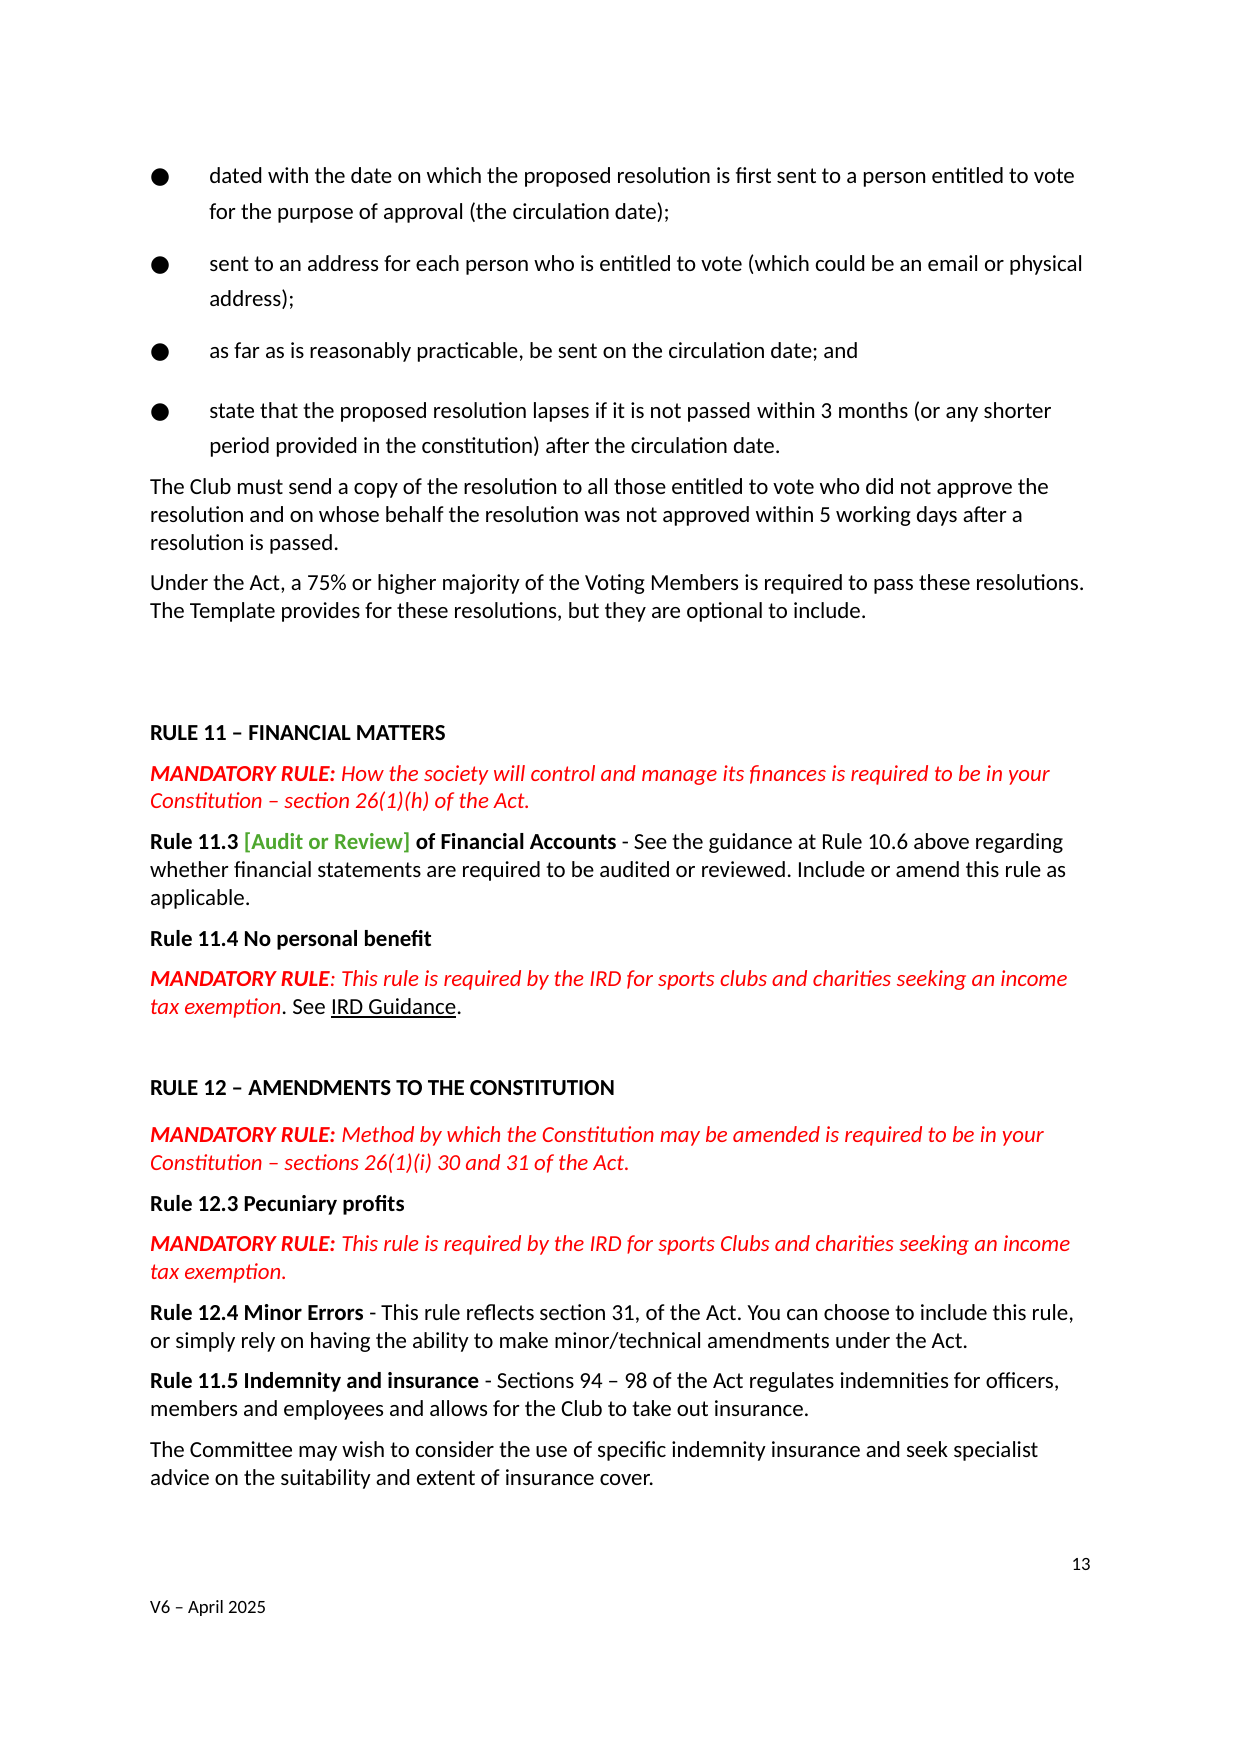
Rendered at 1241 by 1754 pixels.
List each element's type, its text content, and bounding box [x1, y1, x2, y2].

subtitle MANDATORY RULE: How the society will control and manage its finances is required to be in your Constitution – section 26(1)(h) of the Act. [150, 759, 1090, 815]
subtitle Rule 12.4 Minor Errors - This rule reflects section 31, of the Act. You can choose to include this rule, or simply rely on having the ability to make minor/technical amendments under the Act. [150, 1298, 1090, 1354]
text Rule 11.3 [Audit or Review] of Financial Accounts - See the guidance at Rule 10.6 above regarding whether financial statements are required to be audited or reviewed. Include or amend this rule as applicable. [150, 827, 1090, 911]
text Under the Act, a 75% or higher majority of the Voting Members is required to pass these resolutions. The Template provides for these resolutions, but they are optional to include. [150, 568, 1090, 624]
list sent to an address for each person who is entitled to vote (which could be an email or physical address); [150, 237, 1090, 312]
text MANDATORY RULE: This rule is required by the IRD for sports Clubs and charities seeking an income tax exemption. [150, 1229, 1090, 1285]
list dated with the date on which the proposed resolution is first sent to a person entitled to vote for the purpose of approval (the circulation date); [150, 150, 1090, 225]
subtitle Rule 11.5 Indemnity and insurance - Sections 94 – 98 of the Act regulates indemnities for officers, members and employees and allows for the Club to take out insurance. [150, 1366, 1090, 1422]
subtitle Rule 11.4 No personal benefit [150, 924, 1090, 952]
text Rule 12.3 Pecuniary profits [150, 1189, 1090, 1217]
subtitle The Committee may wish to consider the use of specific indemnity insurance and seek specialist advice on the suitability and extent of insurance cover. [150, 1435, 1090, 1491]
text The Club must send a copy of the resolution to all those entitled to vote who did not approve the resolution and on whose behalf the resolution was not approved within 5 working days after a resolution is passed. [150, 472, 1090, 556]
text RULE 12 – AMENDMENTS TO THE CONSTITUTION [150, 1073, 1090, 1101]
subtitle MANDATORY RULE: This rule is required by the IRD for sports clubs and charities seeking an income tax exemption. See IRD Guidance. [150, 964, 1090, 1020]
list as far as is reasonably practicable, be sent on the circulation date; and [150, 325, 1090, 372]
text RULE 11 – FINANCIAL MATTERS [150, 718, 1090, 746]
subtitle MANDATORY RULE: Method by which the Constitution may be amended is required to be in your Constitution – sections 26(1)(i) 30 and 31 of the Act. [150, 1120, 1090, 1176]
list state that the proposed resolution lapses if it is not passed within 3 months (or any shorter period provided in the constitution) after the circulation date. [150, 384, 1090, 459]
